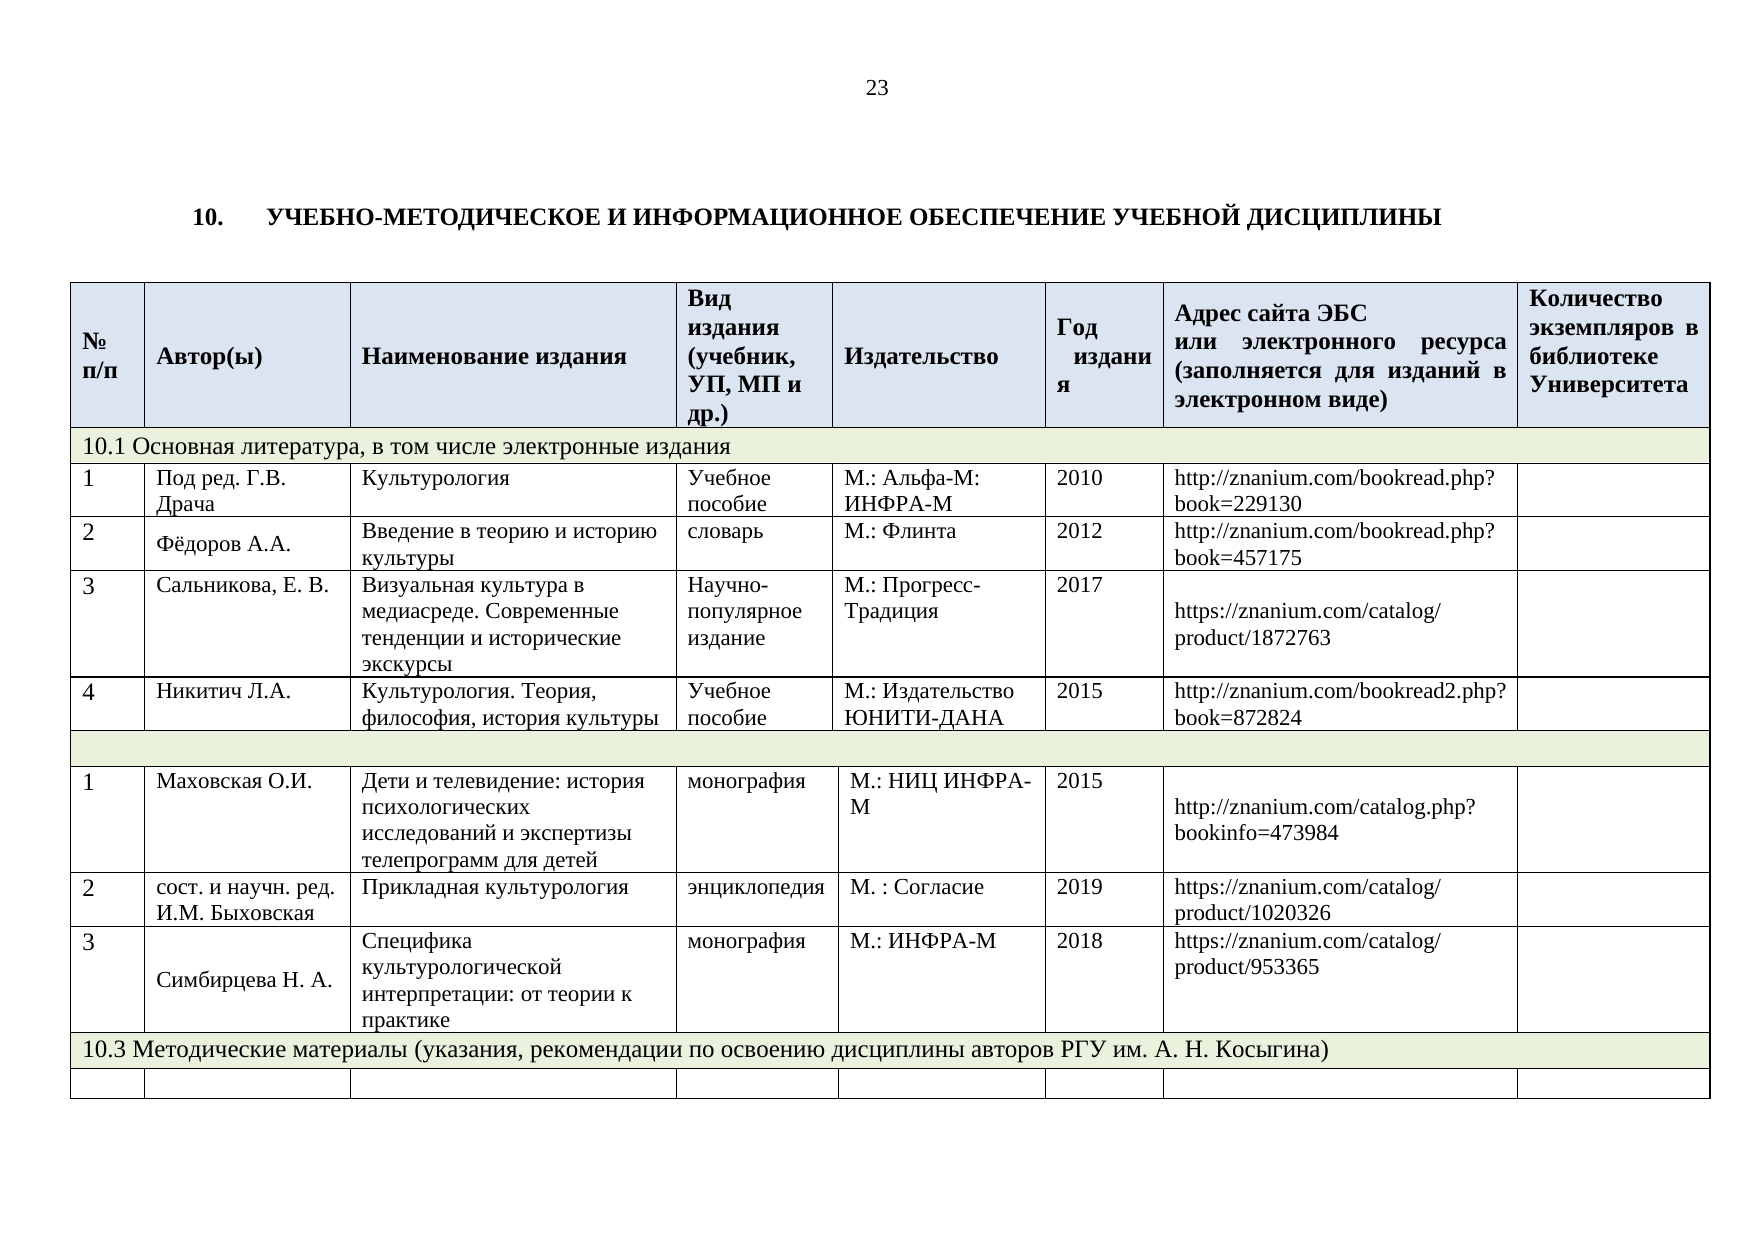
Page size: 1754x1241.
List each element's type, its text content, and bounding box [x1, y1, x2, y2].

table_cell 2019 [1046, 873, 1163, 926]
table_cell https://znanium.com/catalog/product/1020326 [1164, 873, 1517, 926]
table_cell монография [677, 927, 838, 1032]
table_header Адрес сайта ЭБС или электронного ресурса (заполняется для изданий в электронном виде) [1164, 283, 1517, 427]
table_cell Визуальная культура в медиасреде. Современные тенденции и исторические экскурсы [351, 571, 676, 676]
table_cell http://znanium.com/catalog.php?bookinfo=473984 [1164, 767, 1517, 872]
table_cell Дети и телевидение: история психологических исследований и экспертизы телепрограмм для детей [351, 767, 676, 872]
table_cell Культурология. Теория, философия, история культуры [351, 678, 676, 730]
table_header Издательство [833, 283, 1045, 427]
table_cell [1518, 571, 1709, 676]
table_cell Прикладная культурология [351, 873, 676, 926]
table_cell монография [677, 767, 838, 872]
table_cell Культурология [351, 464, 676, 516]
table_cell [1164, 1069, 1517, 1097]
table_cell словарь [677, 517, 832, 570]
table_cell Сальникова, Е. В. [145, 571, 350, 676]
table_cell 10.1 Основная литература, в том числе электронные издания [71, 428, 1709, 462]
table_cell Фёдоров А.А. [145, 517, 350, 570]
table_cell [677, 1069, 838, 1097]
table_header Год издания [1046, 283, 1163, 427]
table_cell Симбирцева Н. А. [145, 927, 350, 1032]
table_cell М.: Прогресс-Традиция [833, 571, 1045, 676]
table_cell М.: ИНФРА-М [839, 927, 1045, 1032]
table_cell 3 [71, 927, 144, 1032]
table_cell [71, 731, 1709, 766]
table_header Количество экземпляров в библиотеке Университета [1518, 283, 1709, 427]
table_cell М.: НИЦ ИНФРА-М [839, 767, 1045, 872]
table_cell Учебное пособие [677, 678, 832, 730]
table_cell 3 [71, 571, 144, 676]
table_cell [145, 1069, 350, 1097]
table_cell Маховская О.И. [145, 767, 350, 872]
table_header Наименование издания [351, 283, 676, 427]
table_cell Введение в теорию и историю культуры [351, 517, 676, 570]
table_cell [839, 1069, 1045, 1097]
table_cell 1 [71, 464, 144, 516]
table_header № п/п [71, 283, 144, 427]
table_cell Под ред. Г.В. Драча [145, 464, 350, 516]
table_cell [1518, 927, 1709, 1032]
table_cell Никитич Л.А. [145, 678, 350, 730]
table_cell М.: Издательство ЮНИТИ-ДАНА [833, 678, 1045, 730]
table_cell энциклопедия [677, 873, 838, 926]
table_cell [1518, 517, 1709, 570]
table_cell [1046, 1069, 1163, 1097]
table_header Вид издания (учебник, УП, МП и др.) [677, 283, 832, 427]
table_cell сост. и научн. ред. И.М. Быховская [145, 873, 350, 926]
table_cell https://znanium.com/catalog/product/953365 [1164, 927, 1517, 1032]
table_cell М.: Альфа-М: ИНФРА-М [833, 464, 1045, 516]
table_cell 2010 [1046, 464, 1163, 516]
table_cell [1518, 767, 1709, 872]
table_cell http://znanium.com/bookread.php?book=229130 [1164, 464, 1517, 516]
table_cell 2 [71, 517, 144, 570]
table_cell 2018 [1046, 927, 1163, 1032]
table_cell https://znanium.com/catalog/product/1872763 [1164, 571, 1517, 676]
table_cell 2 [71, 873, 144, 926]
table_cell [1518, 1069, 1709, 1097]
table_cell Учебное пособие [677, 464, 832, 516]
table_cell 1 [71, 767, 144, 872]
table_cell http://znanium.com/bookread2.php?book=872824 [1164, 678, 1517, 730]
table_cell [1518, 464, 1709, 516]
table_cell 2015 [1046, 767, 1163, 872]
table_cell Специфика культурологической интерпретации: от теории к практике [351, 927, 676, 1032]
table_cell 2017 [1046, 571, 1163, 676]
table_cell 2015 [1046, 678, 1163, 730]
table_cell 10.3 Методические материалы (указания, рекомендации по освоению дисциплины авторов РГУ им. А. Н. Косыгина) [71, 1033, 1709, 1068]
table_cell [1518, 678, 1709, 730]
table_cell 2012 [1046, 517, 1163, 570]
table_cell [71, 1069, 144, 1097]
table_cell http://znanium.com/bookread.php?book=457175 [1164, 517, 1517, 570]
table_cell [1518, 873, 1709, 926]
table_cell М.: Флинта [833, 517, 1045, 570]
table_header Автор(ы) [145, 283, 350, 427]
table_cell Научно-популярное издание [677, 571, 832, 676]
table_cell М. : Согласие [839, 873, 1045, 926]
subtitle УЧЕБНО-МЕТОДИЧЕСКОЕ И ИНФОРМАЦИОННОЕ ОБЕСПЕЧЕНИЕ УЧЕБНОЙ ДИСЦИПЛИНЫ [192, 202, 1636, 231]
table_cell 4 [71, 678, 144, 730]
table_cell [351, 1069, 676, 1097]
